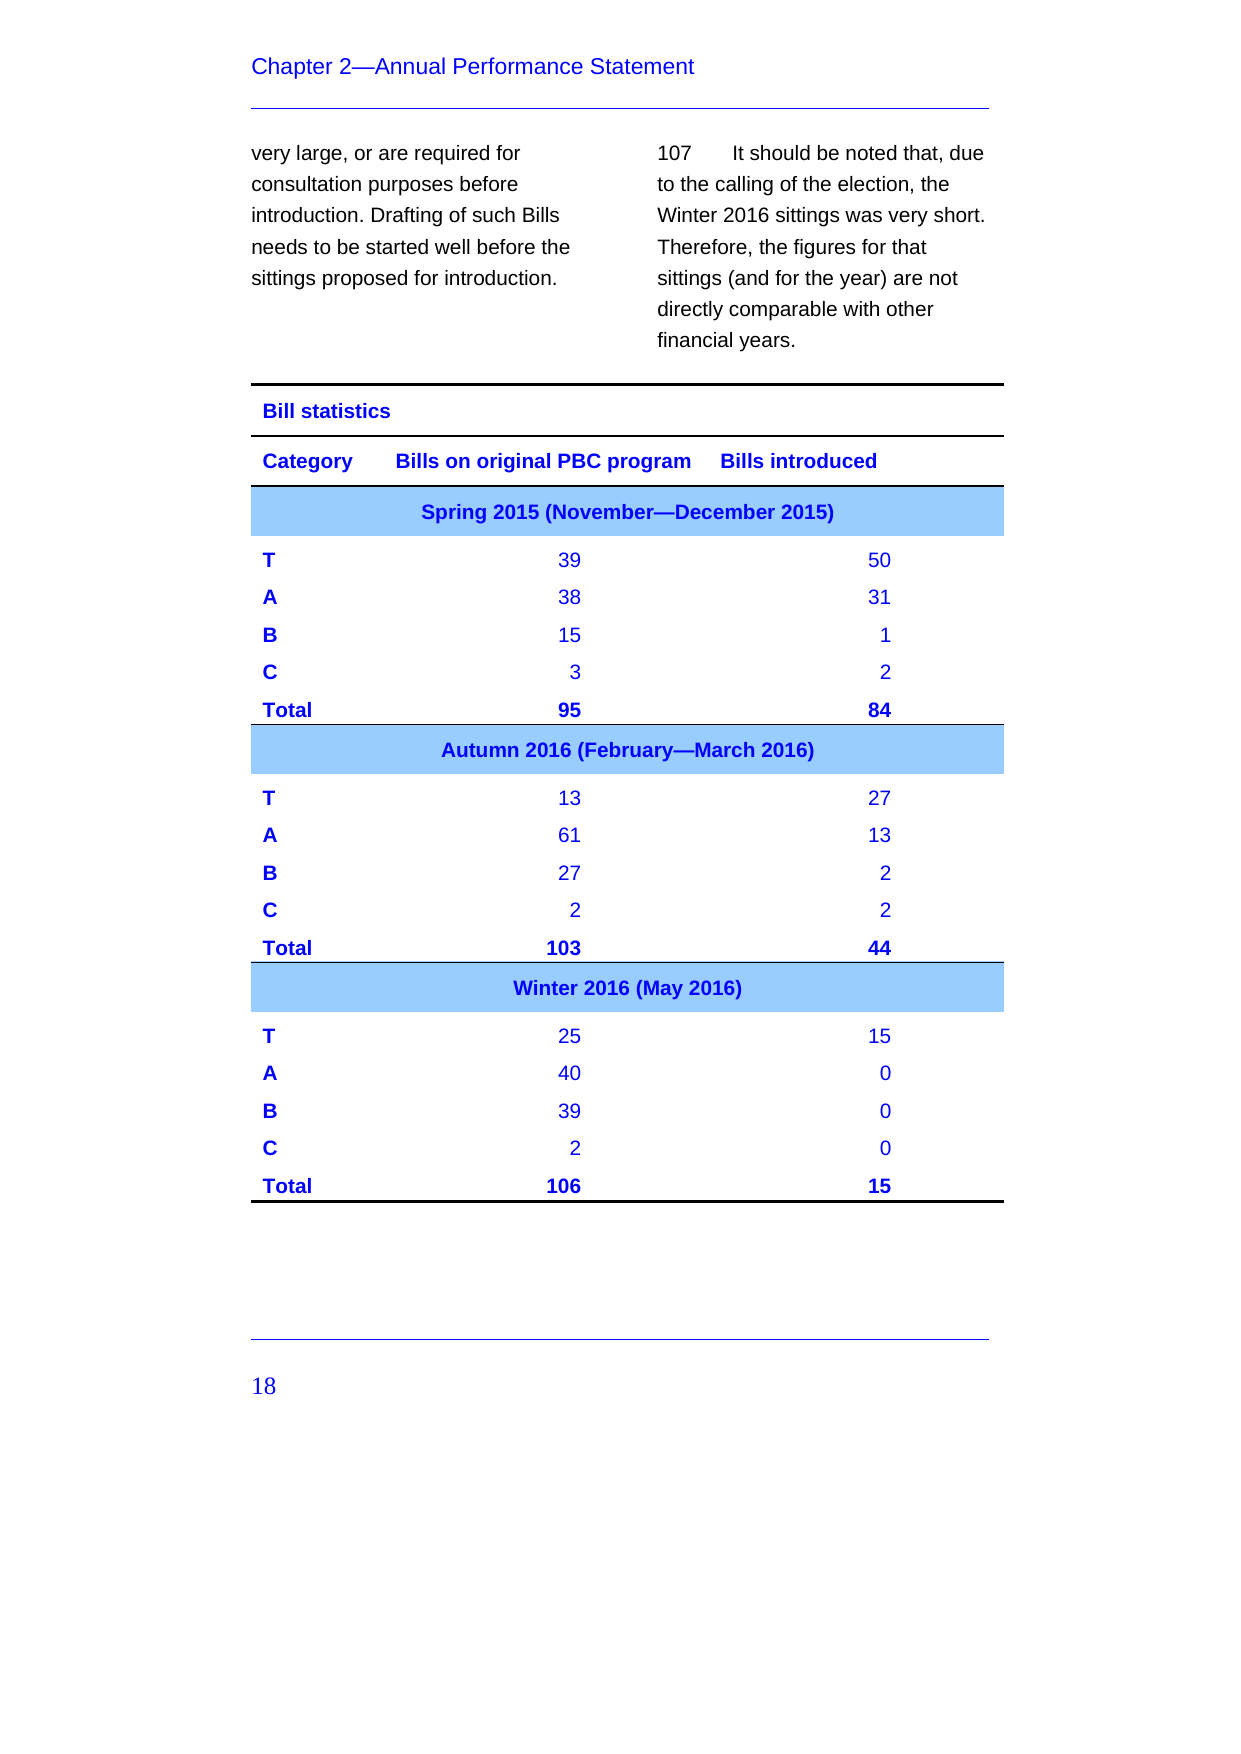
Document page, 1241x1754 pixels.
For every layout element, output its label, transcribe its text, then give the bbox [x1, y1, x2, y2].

table_cell C [251, 649, 384, 686]
table_cell 2 [384, 886, 709, 924]
table_cell 84 [709, 686, 1004, 723]
table_cell 15 [384, 611, 709, 648]
table_cell T [251, 774, 384, 811]
table_cell T [251, 1012, 384, 1049]
table_cell 15 [709, 1012, 1004, 1049]
table_cell B [251, 849, 384, 886]
table_cell B [251, 1087, 384, 1124]
table_cell 2 [709, 649, 1004, 686]
table_cell T [251, 536, 384, 573]
table_cell 25 [384, 1012, 709, 1049]
table_cell 103 [384, 924, 709, 961]
table_cell 13 [384, 774, 709, 811]
table_cell 1 [709, 611, 1004, 648]
table_cell Total [251, 686, 384, 723]
table_cell C [251, 886, 384, 924]
table_cell 50 [709, 536, 1004, 573]
table_cell 40 [384, 1050, 709, 1087]
table_cell Bills introduced [709, 437, 1004, 485]
table_cell A [251, 811, 384, 849]
table_cell B [251, 611, 384, 648]
table_cell Total [251, 1162, 384, 1199]
table_cell 38 [384, 574, 709, 611]
table_cell 27 [709, 774, 1004, 811]
table_cell A [251, 574, 384, 611]
table_cell Total [251, 924, 384, 961]
table_cell C [251, 1125, 384, 1162]
table_cell Winter 2016 (May 2016) [251, 963, 1004, 1012]
table_cell 13 [709, 811, 1004, 849]
table_cell Category [251, 437, 384, 485]
table_cell A [251, 1050, 384, 1087]
table_cell 61 [384, 811, 709, 849]
table_cell 31 [709, 574, 1004, 611]
table_cell 95 [384, 686, 709, 723]
table_cell 0 [709, 1087, 1004, 1124]
table_cell 27 [384, 849, 709, 886]
table_cell 2 [709, 849, 1004, 886]
table_cell Autumn 2016 (February—March 2016) [251, 725, 1004, 774]
table_cell 0 [709, 1125, 1004, 1162]
table_cell 39 [384, 536, 709, 573]
table_cell 39 [384, 1087, 709, 1124]
table_cell 2 [709, 886, 1004, 924]
table_cell 3 [384, 649, 709, 686]
table_cell 15 [709, 1162, 1004, 1199]
table_cell Bills on original PBC program [384, 437, 709, 485]
table_cell 2 [384, 1125, 709, 1162]
table_cell 0 [709, 1050, 1004, 1087]
table_cell 106 [384, 1162, 709, 1199]
text It should be noted that, due to the calling of the election, the Winter 2016 sittings was very short. Therefore, the figures for that sittings (and for the year) are not directly comparable with other financial years. [657, 135, 989, 354]
table_header Bill statistics [251, 386, 1004, 435]
table_cell Spring 2015 (November—December 2015) [251, 487, 1004, 536]
table_cell 44 [709, 924, 1004, 961]
